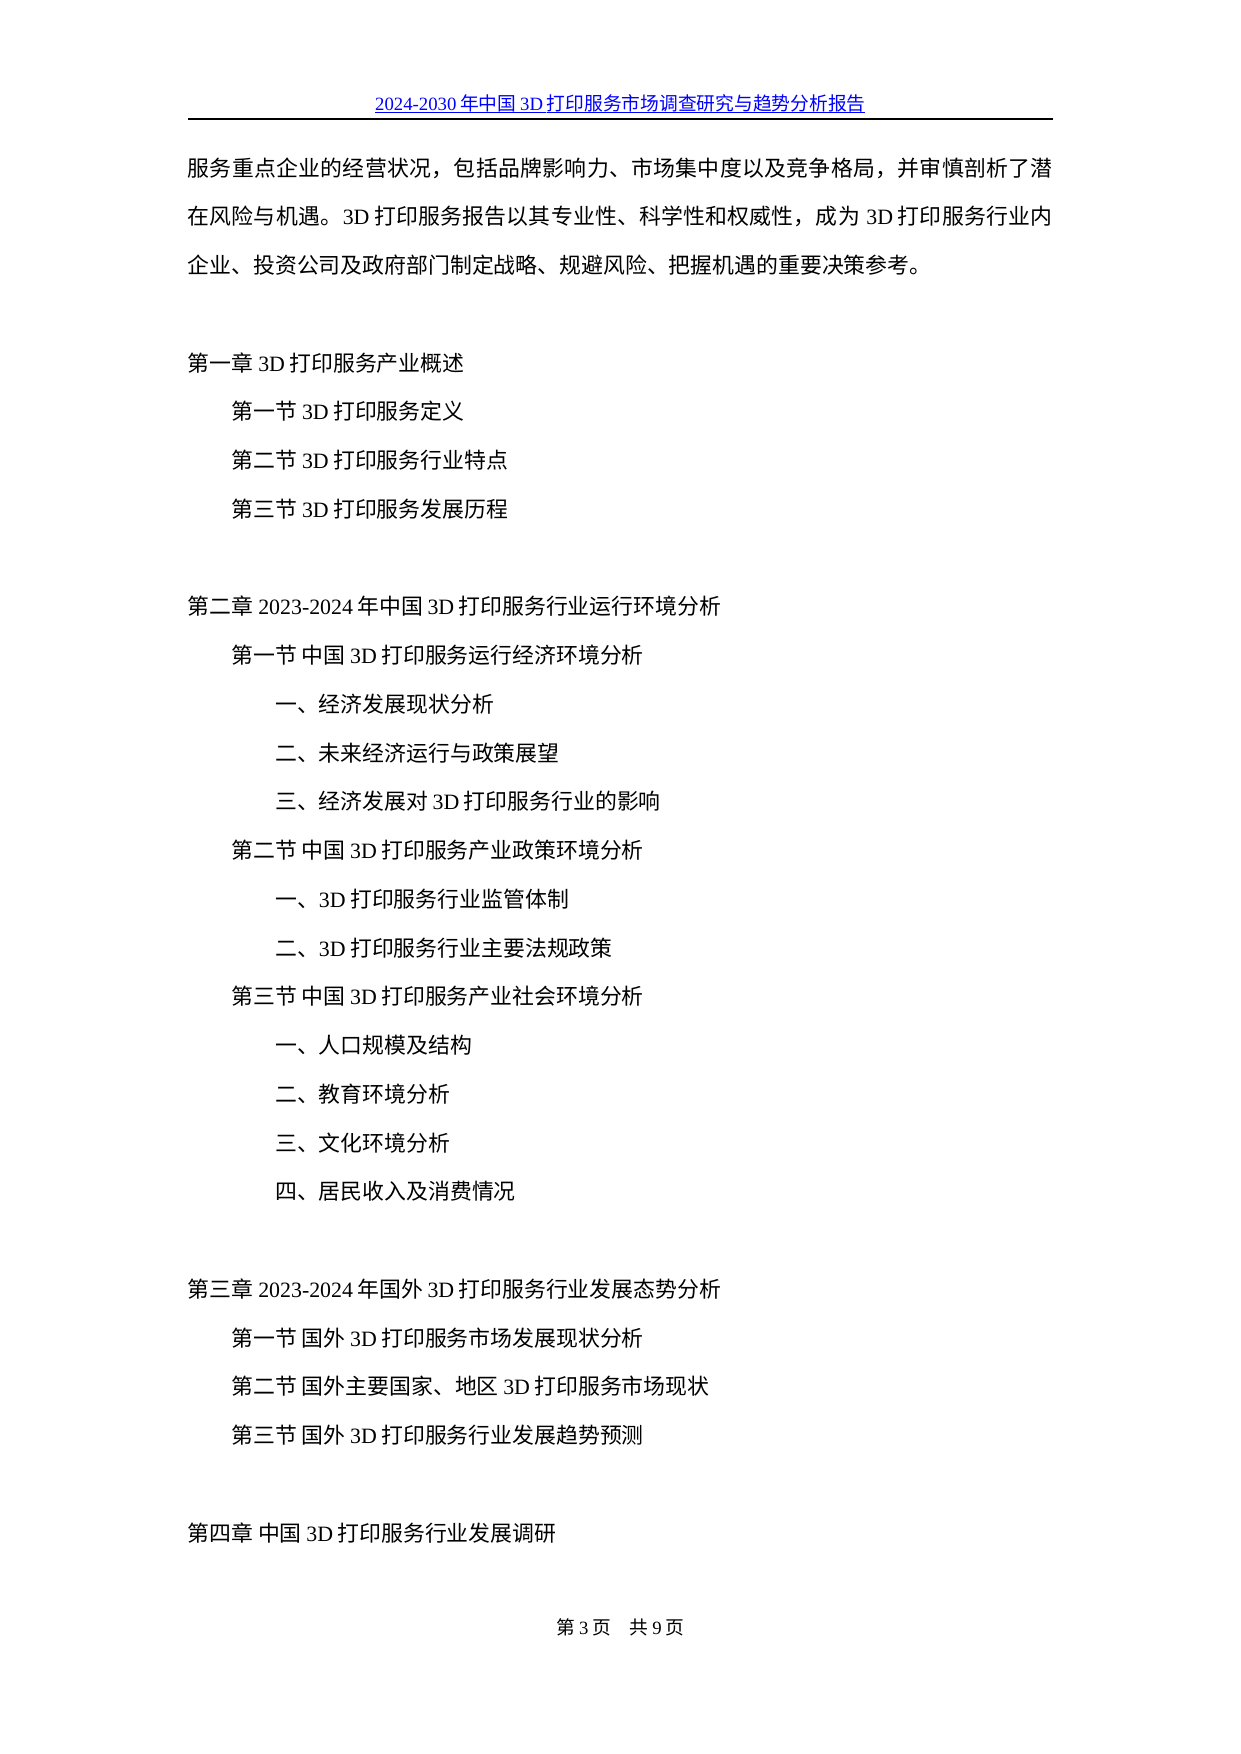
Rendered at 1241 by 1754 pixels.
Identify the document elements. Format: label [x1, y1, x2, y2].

text [187, 150, 1053, 1548]
